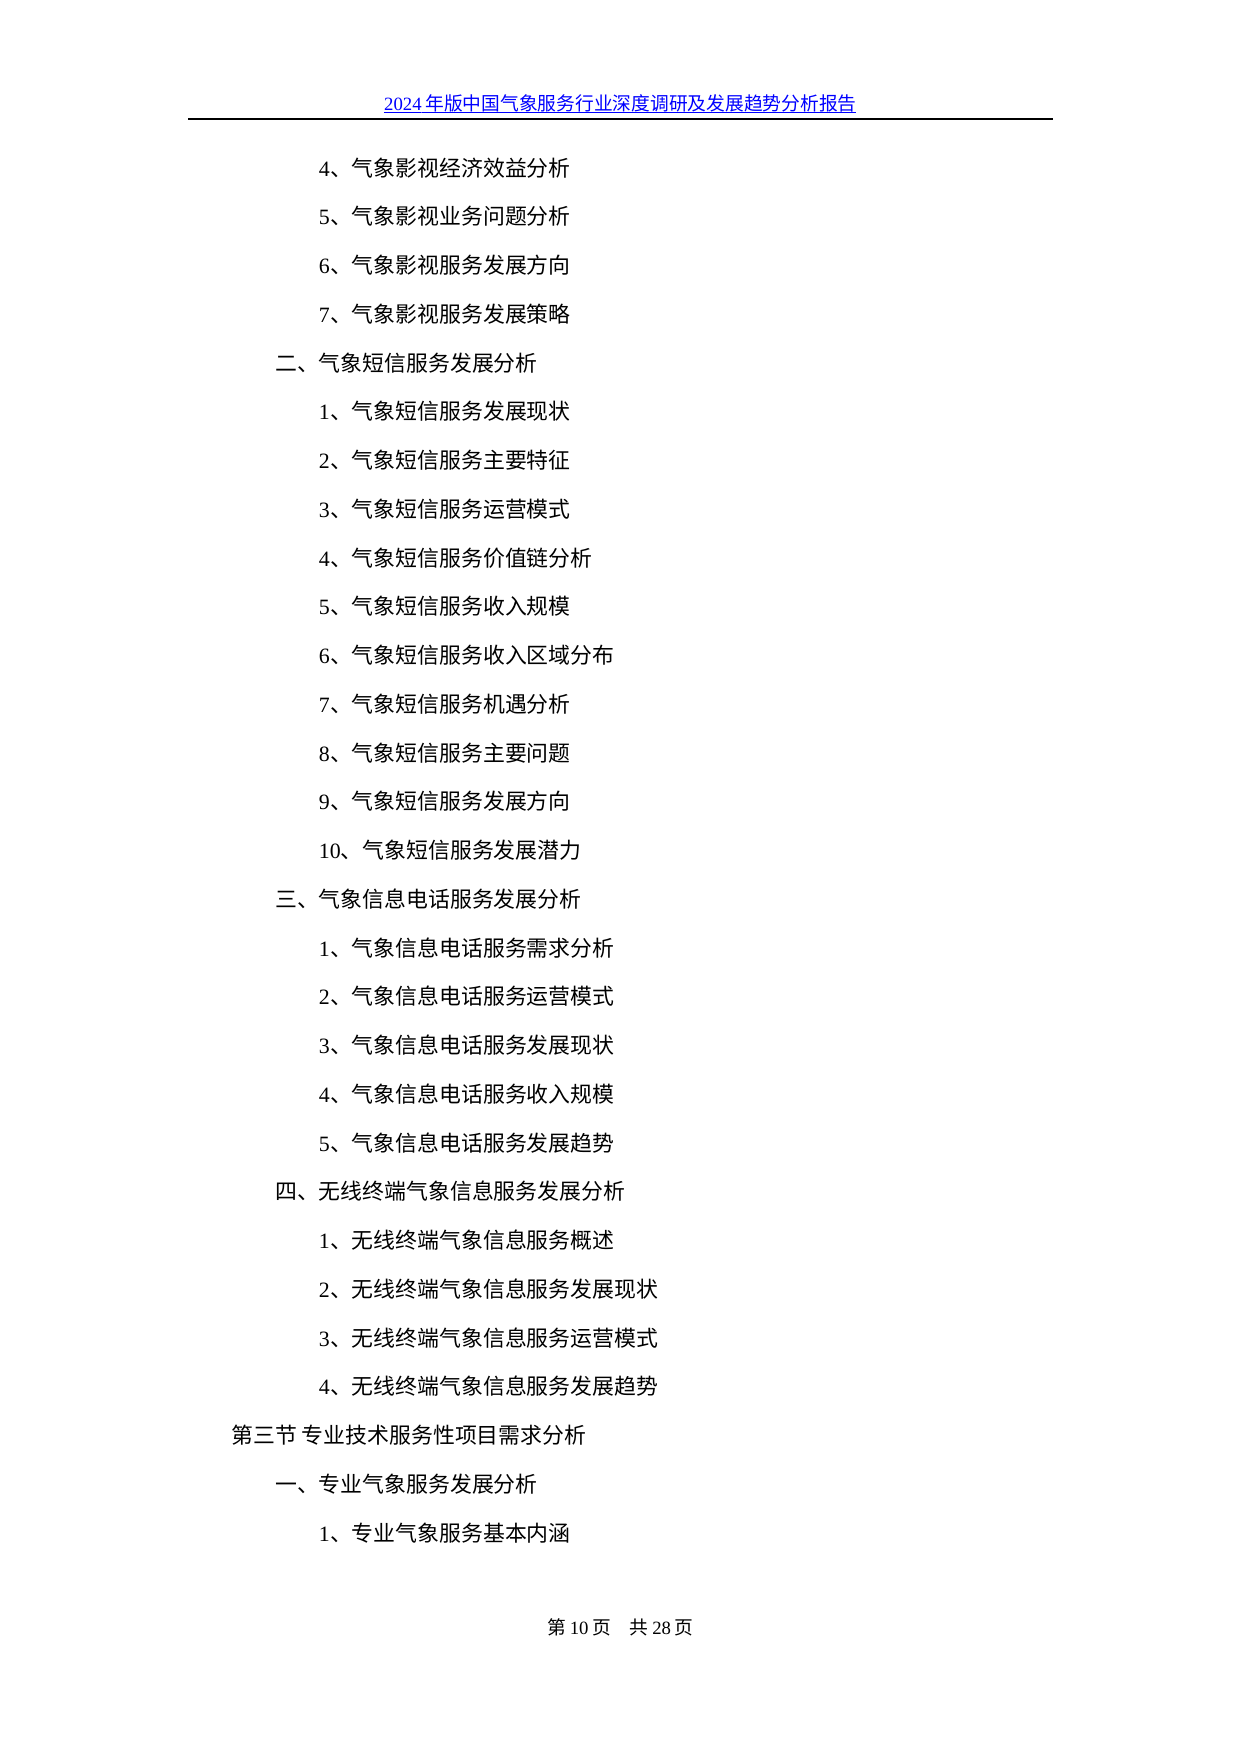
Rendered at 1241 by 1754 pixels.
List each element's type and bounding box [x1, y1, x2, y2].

text [187, 150, 1053, 1548]
